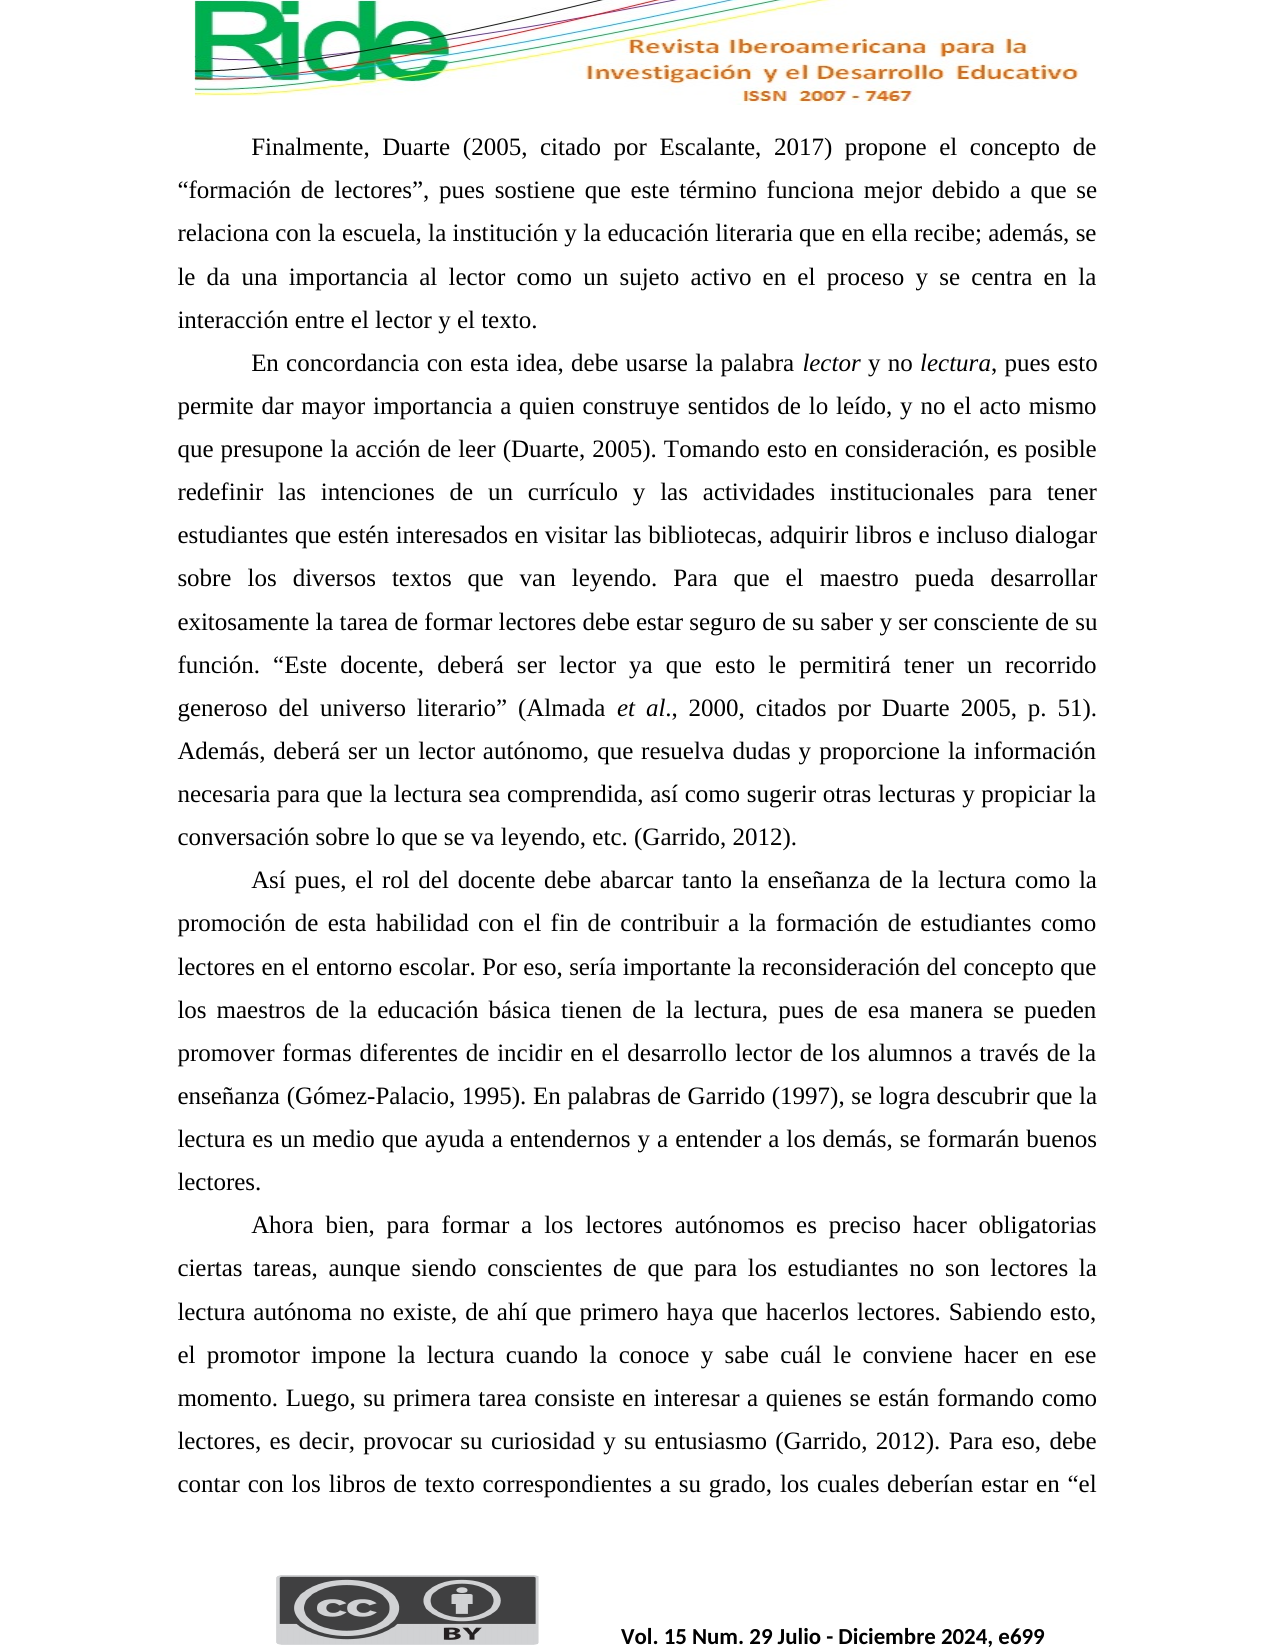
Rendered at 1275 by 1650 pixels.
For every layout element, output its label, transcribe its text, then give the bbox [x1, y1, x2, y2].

picture [276, 1575, 539, 1645]
text En concordancia con esta idea, debe usarse la palabra lector y no lectura, pues esto permite dar mayor importancia a quien construye sentidos de lo leído, y no el acto mismo que presupone la acción de leer (Duarte, 2005). Tomando esto en consideración, es posible redefinir las intenciones de un currículo y las actividades institucionales para tener estudiantes que estén interesados en visitar las bibliotecas, adquirir libros e incluso dialogar sobre los diversos textos que van leyendo. Para que el maestro pueda desarrollar exitosamente la tarea de formar lectores debe estar seguro de su saber y ser consciente de su función. “Este docente, deberá ser lector ya que esto le permitirá tener un recorrido generoso del universo literario” (Almada et al., 2000, citados por Duarte 2005, p. 51). Además, deberá ser un lector autónomo, que resuelva dudas y proporcione la información necesaria para que la lectura sea comprendida, así como sugerir otras lecturas y propiciar la conversación sobre lo que se va leyendo, etc. (Garrido, 2012). [177, 348, 1098, 851]
picture [194, 0, 1081, 105]
text Así pues, el rol del docente debe abarcar tanto la enseñanza de la lectura como la promoción de esta habilidad con el fin de contribuir a la formación de estudiantes como lectores en el entorno escolar. Por eso, sería importante la reconsideración del concepto que los maestros de la educación básica tienen de la lectura, pues de esa manera se pueden promover formas diferentes de incidir en el desarrollo lector de los alumnos a través de la enseñanza (Gómez-Palacio, 1995). En palabras de Garrido (1997), se logra descubrir que la lectura es un medio que ayuda a entendernos y a entender a los demás, se formarán buenos lectores. [177, 865, 1098, 1196]
text Finalmente, Duarte (2005, citado por Escalante, 2017) propone el concepto de “formación de lectores”, pues sostiene que este término funciona mejor debido a que se relaciona con la escuela, la institución y la educación literaria que en ella recibe; además, se le da una importancia al lector como un sujeto activo en el proceso y se centra en la interacción entre el lector y el texto. [177, 132, 1098, 333]
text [177, 1210, 1098, 1498]
